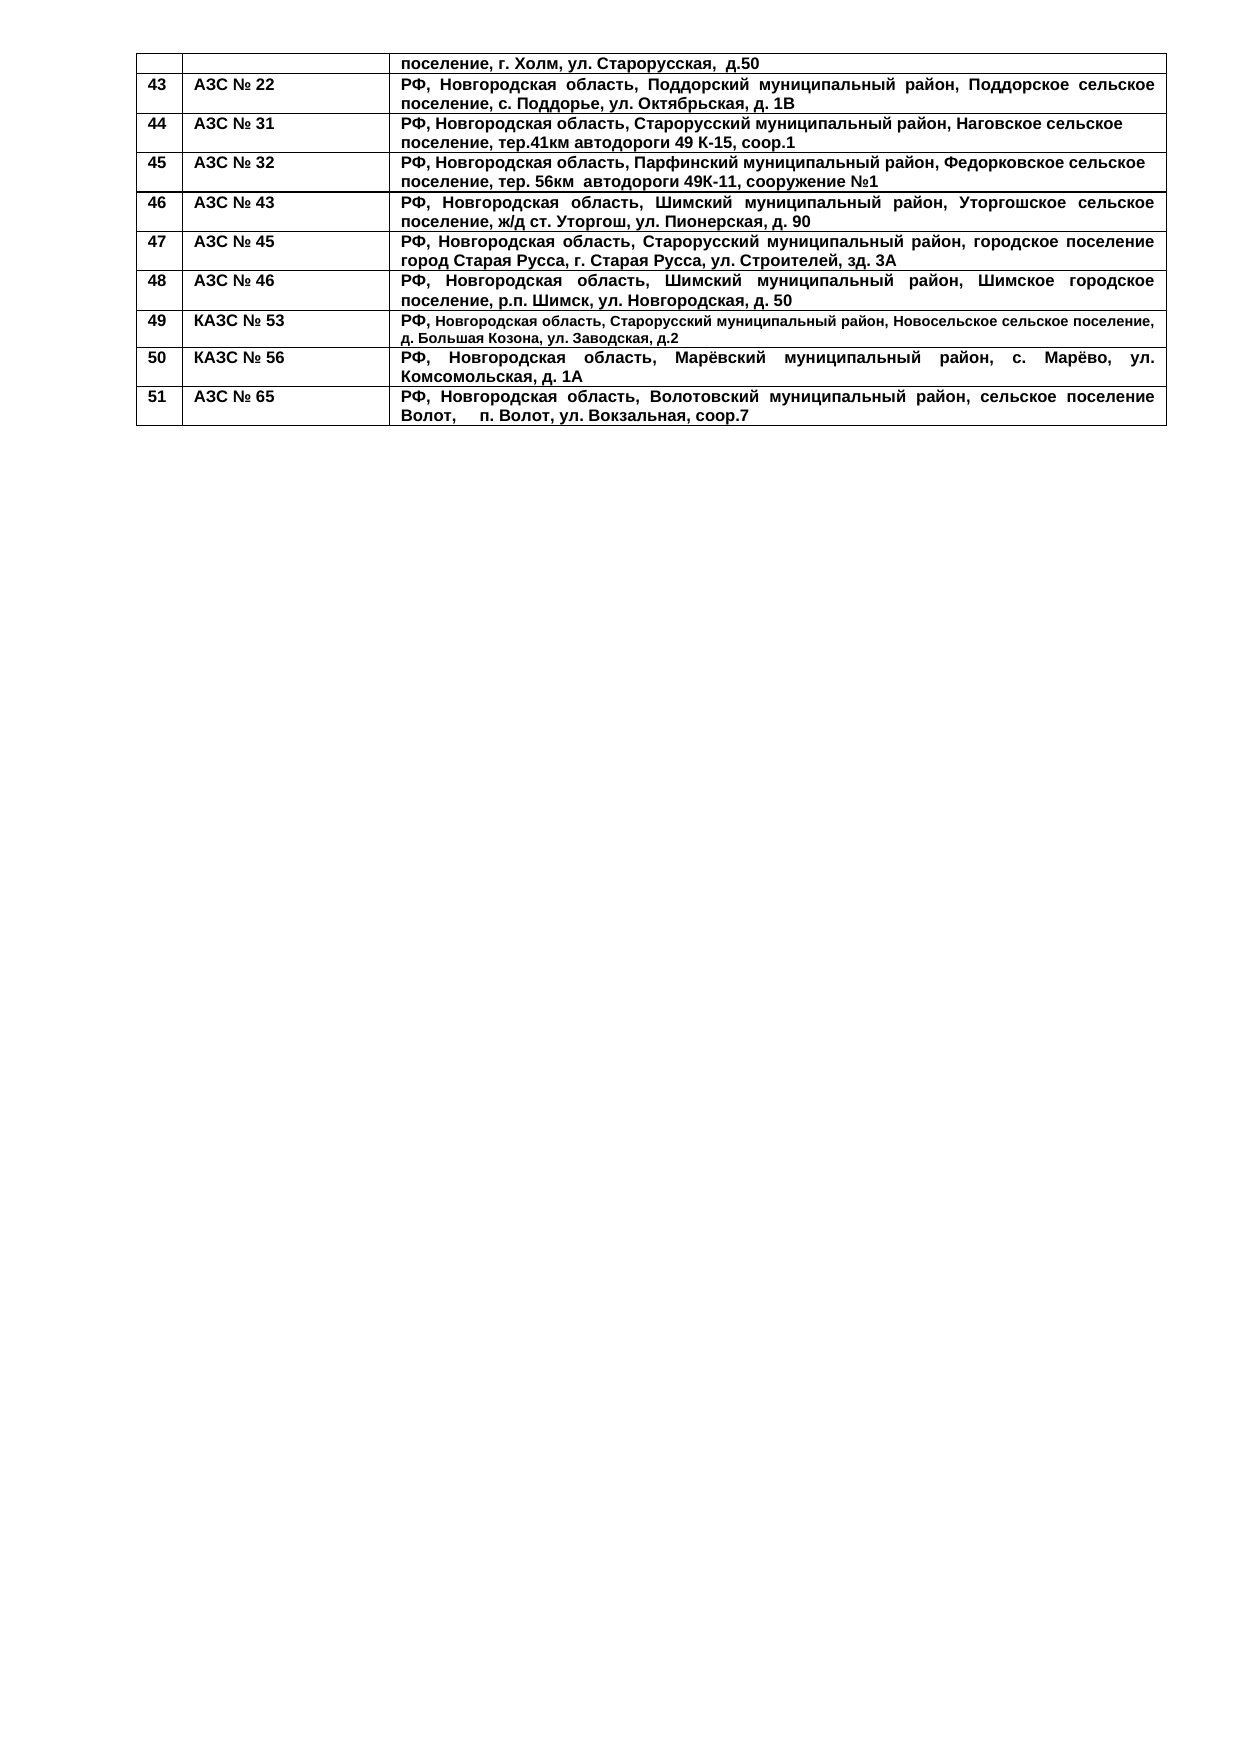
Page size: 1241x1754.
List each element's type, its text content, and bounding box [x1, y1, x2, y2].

table_cell РФ, Новгородская область, Старорусский муниципальный район, Наговское сельское поселение, тер.41км автодороги 49 К-15, соор.1 [390, 114, 1166, 152]
table_cell РФ, Новгородская область, Старорусский муниципальный район, городское поселение город Старая Русса, г. Старая Русса, ул. Строителей, зд. 3А [390, 232, 1166, 270]
table_cell АЗС № 31 [183, 114, 389, 152]
table_cell 46 [137, 193, 182, 231]
table_cell РФ, Новгородская область, Шимский муниципальный район, Уторгошское сельское поселение, ж/д ст. Уторгош, ул. Пионерская, д. 90 [390, 193, 1166, 231]
table_cell АЗС № 43 [183, 193, 389, 231]
table_cell 45 [137, 153, 182, 191]
table_cell КАЗС № 56 [183, 348, 389, 386]
table_cell АЗС № 22 [183, 74, 389, 113]
table_cell АЗС № 65 [183, 387, 389, 425]
table_cell АЗС № 32 [183, 153, 389, 191]
table_cell 51 [137, 387, 182, 425]
table_cell РФ, Новгородская область, Поддорский муниципальный район, Поддорское сельское поселение, с. Поддорье, ул. Октябрьская, д. 1В [390, 74, 1166, 113]
table_cell 50 [137, 348, 182, 386]
table_cell 43 [137, 74, 182, 113]
table_cell РФ, Новгородская область, Волотовский муниципальный район, сельское поселение Волот, п. Волот, ул. Вокзальная, соор.7 [390, 387, 1166, 425]
table_cell РФ, Новгородская область, Старорусский муниципальный район, Новосельское сельское поселение, д. Большая Козона, ул. Заводская, д.2 [390, 311, 1166, 347]
table_cell КАЗС № 53 [183, 311, 389, 347]
table_cell АЗС № 46 [183, 271, 389, 309]
table_cell 47 [137, 232, 182, 270]
table_cell АЗС № 17 [183, 54, 389, 73]
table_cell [390, 54, 1166, 73]
table_cell РФ, Новгородская область, Шимский муниципальный район, Шимское городское поселение, р.п. Шимск, ул. Новгородская, д. 50 [390, 271, 1166, 309]
table_cell АЗС № 45 [183, 232, 389, 270]
table_cell РФ, Новгородская область, Парфинский муниципальный район, Федорковское сельское поселение, тер. 56км автодороги 49К-11, сооружение №1 [390, 153, 1166, 191]
table_cell РФ, Новгородская область, Марёвский муниципальный район, с. Марёво, ул. Комсомольская, д. 1А [390, 348, 1166, 386]
table_cell 49 [137, 311, 182, 347]
table_cell 48 [137, 271, 182, 309]
table_cell 44 [137, 114, 182, 152]
table_cell 42 [137, 54, 182, 73]
